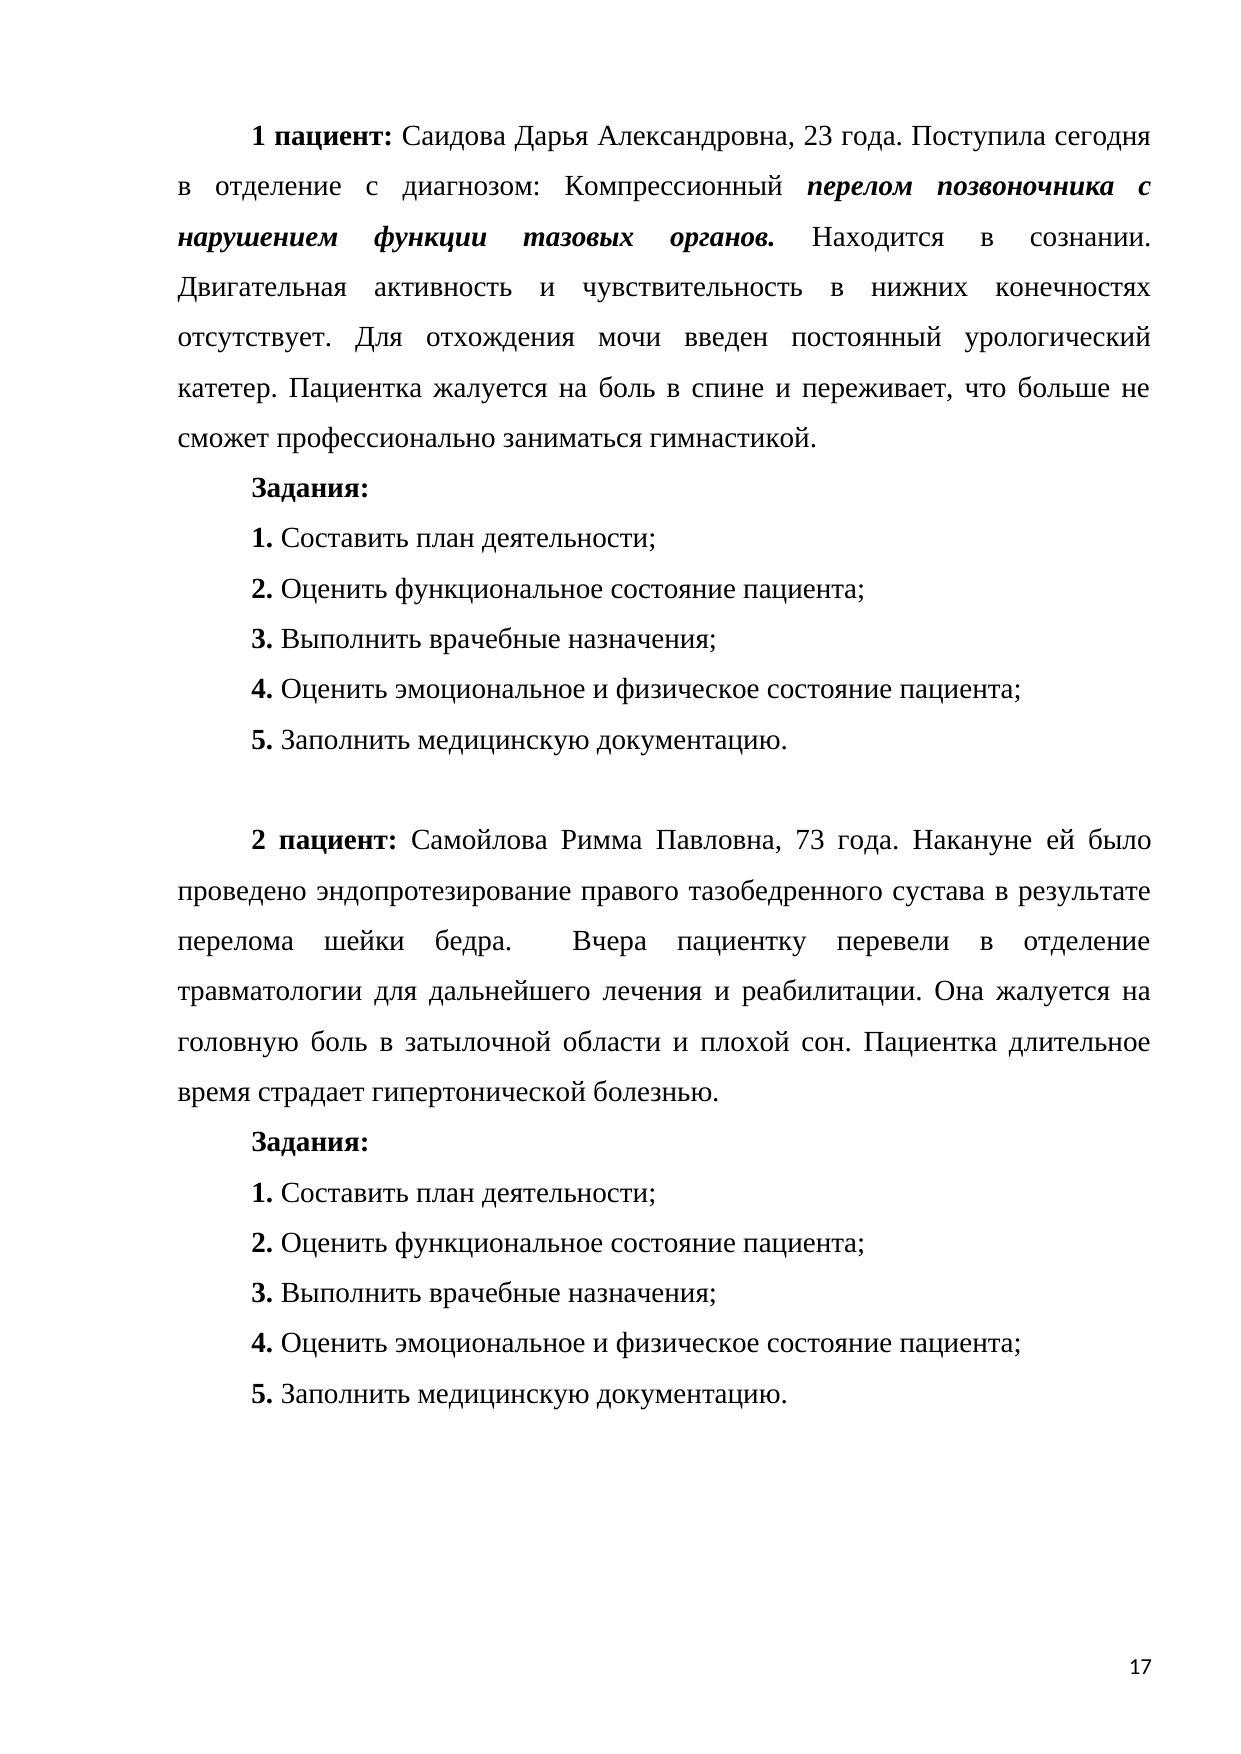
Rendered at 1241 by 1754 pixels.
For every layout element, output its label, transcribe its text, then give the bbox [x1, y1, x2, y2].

list Оценить эмоциональное и физическое состояние пациента; [177, 1326, 1152, 1359]
text Задания: [177, 470, 1152, 504]
text 1 пациент: Саидова Дарья Александровна, 23 года. Поступила сегодня в отделение с диагнозом: Компрессионный перелом позвоночника с нарушением функции тазовых органов. Находится в сознании. Двигательная активность и чувствительность в нижних конечностях отсутствует. Для отхождения мочи введен постоянный урологический катетер. Пациентка жалуется на боль в спине и переживает, что больше не сможет профессионально заниматься гимнастикой. [177, 118, 1152, 453]
list Оценить эмоциональное и физическое состояние пациента; [177, 672, 1152, 705]
list Оценить функциональное состояние пациента; [177, 1225, 1152, 1258]
text 2 пациент: Самойлова Римма Павловна, 73 года. Накануне ей было проведено эндопротезирование правого тазобедренного сустава в результате перелома шейки бедра. Вчера пациентку перевели в отделение травматологии для дальнейшего лечения и реабилитации. Она жалуется на головную боль в затылочной области и плохой сон. Пациентка длительное время страдает гипертонической болезнью. [177, 822, 1152, 1108]
list Составить план деятельности; [177, 1175, 1152, 1208]
list Составить план деятельности; [177, 521, 1152, 554]
list Оценить функциональное состояние пациента; [177, 571, 1152, 604]
list Выполнить врачебные назначения; [177, 1275, 1152, 1309]
list Заполнить медицинскую документацию. [177, 722, 1152, 755]
list Выполнить врачебные назначения; [177, 621, 1152, 655]
text Задания: [177, 1124, 1152, 1158]
list Заполнить медицинскую документацию. [177, 1376, 1152, 1409]
